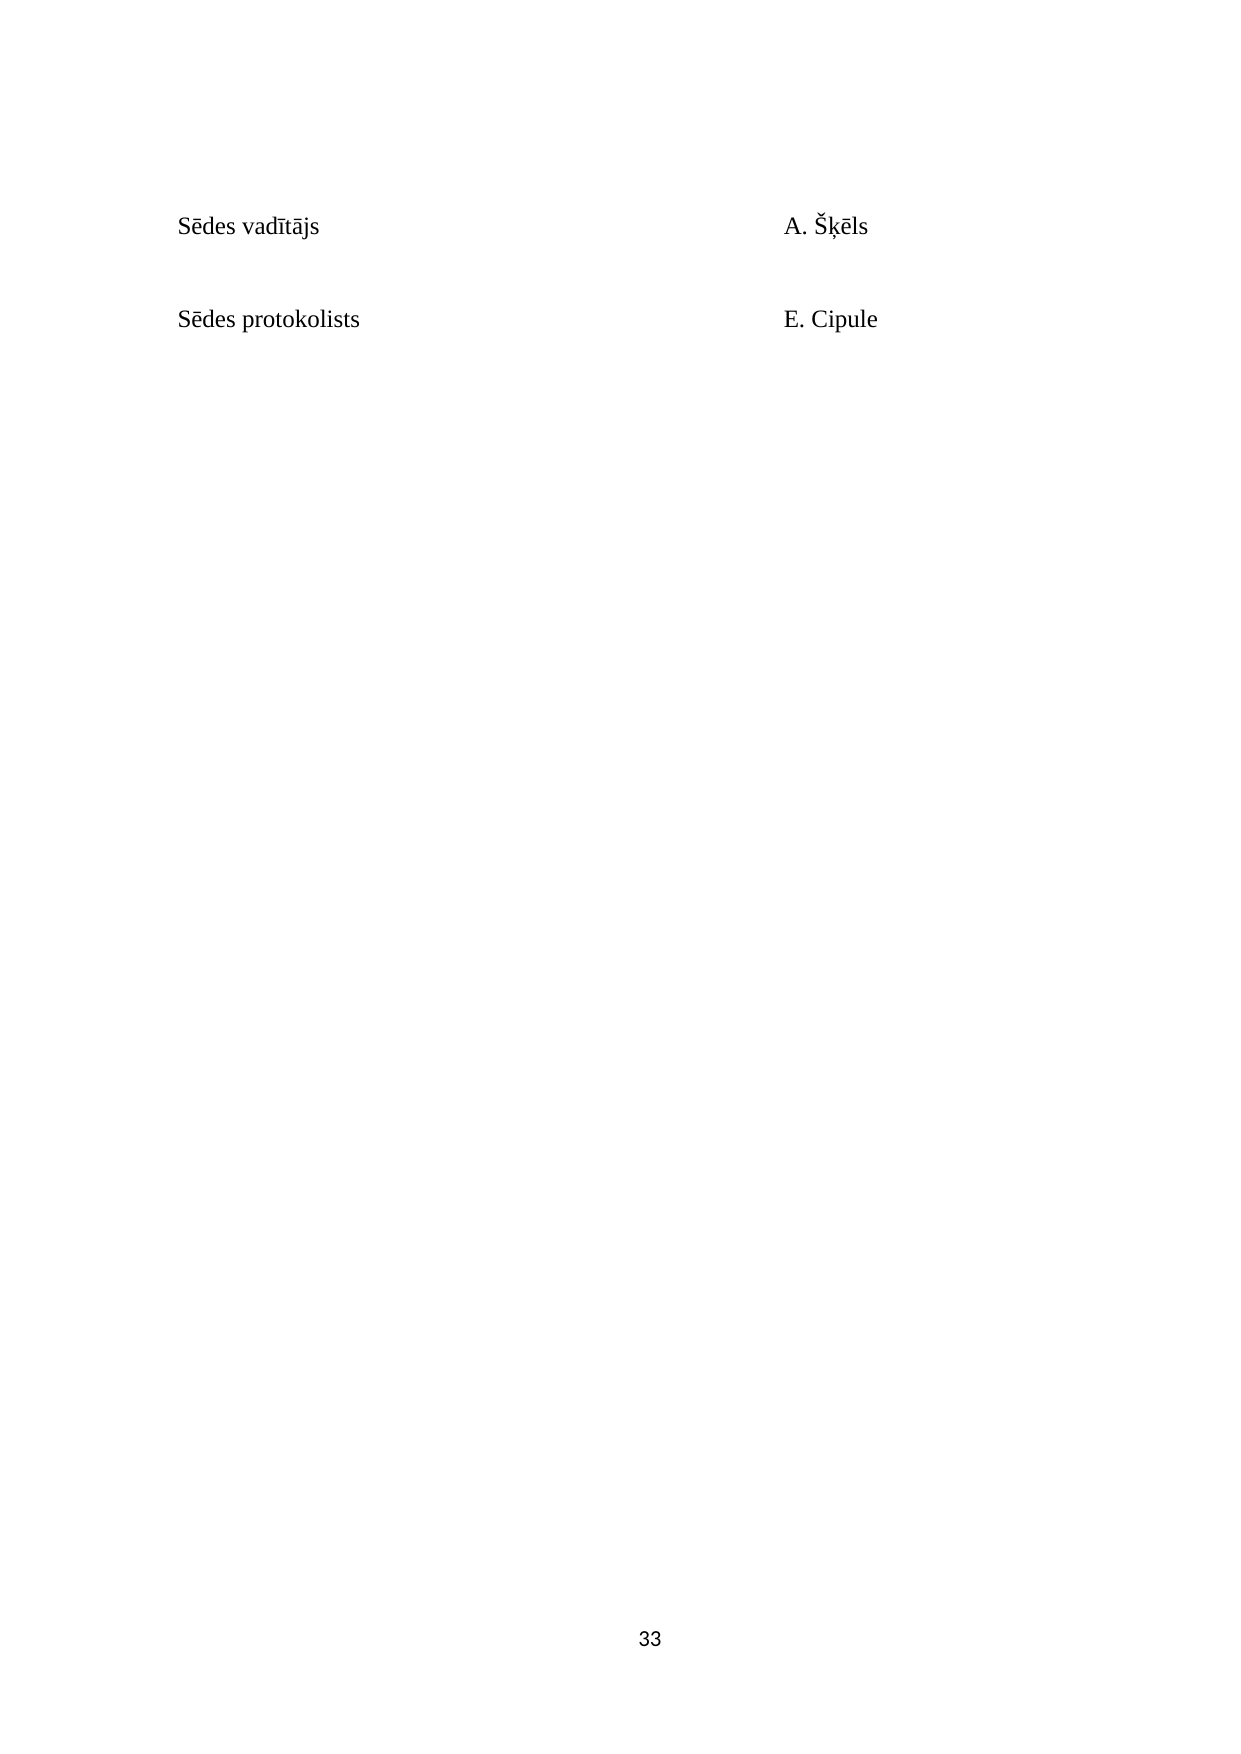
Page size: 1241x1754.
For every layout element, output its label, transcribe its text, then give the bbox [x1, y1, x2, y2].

text Sēdes protokolists E. Cipule [177, 304, 1122, 333]
text Sēdes vadītājs A. Šķēls [177, 211, 1122, 240]
